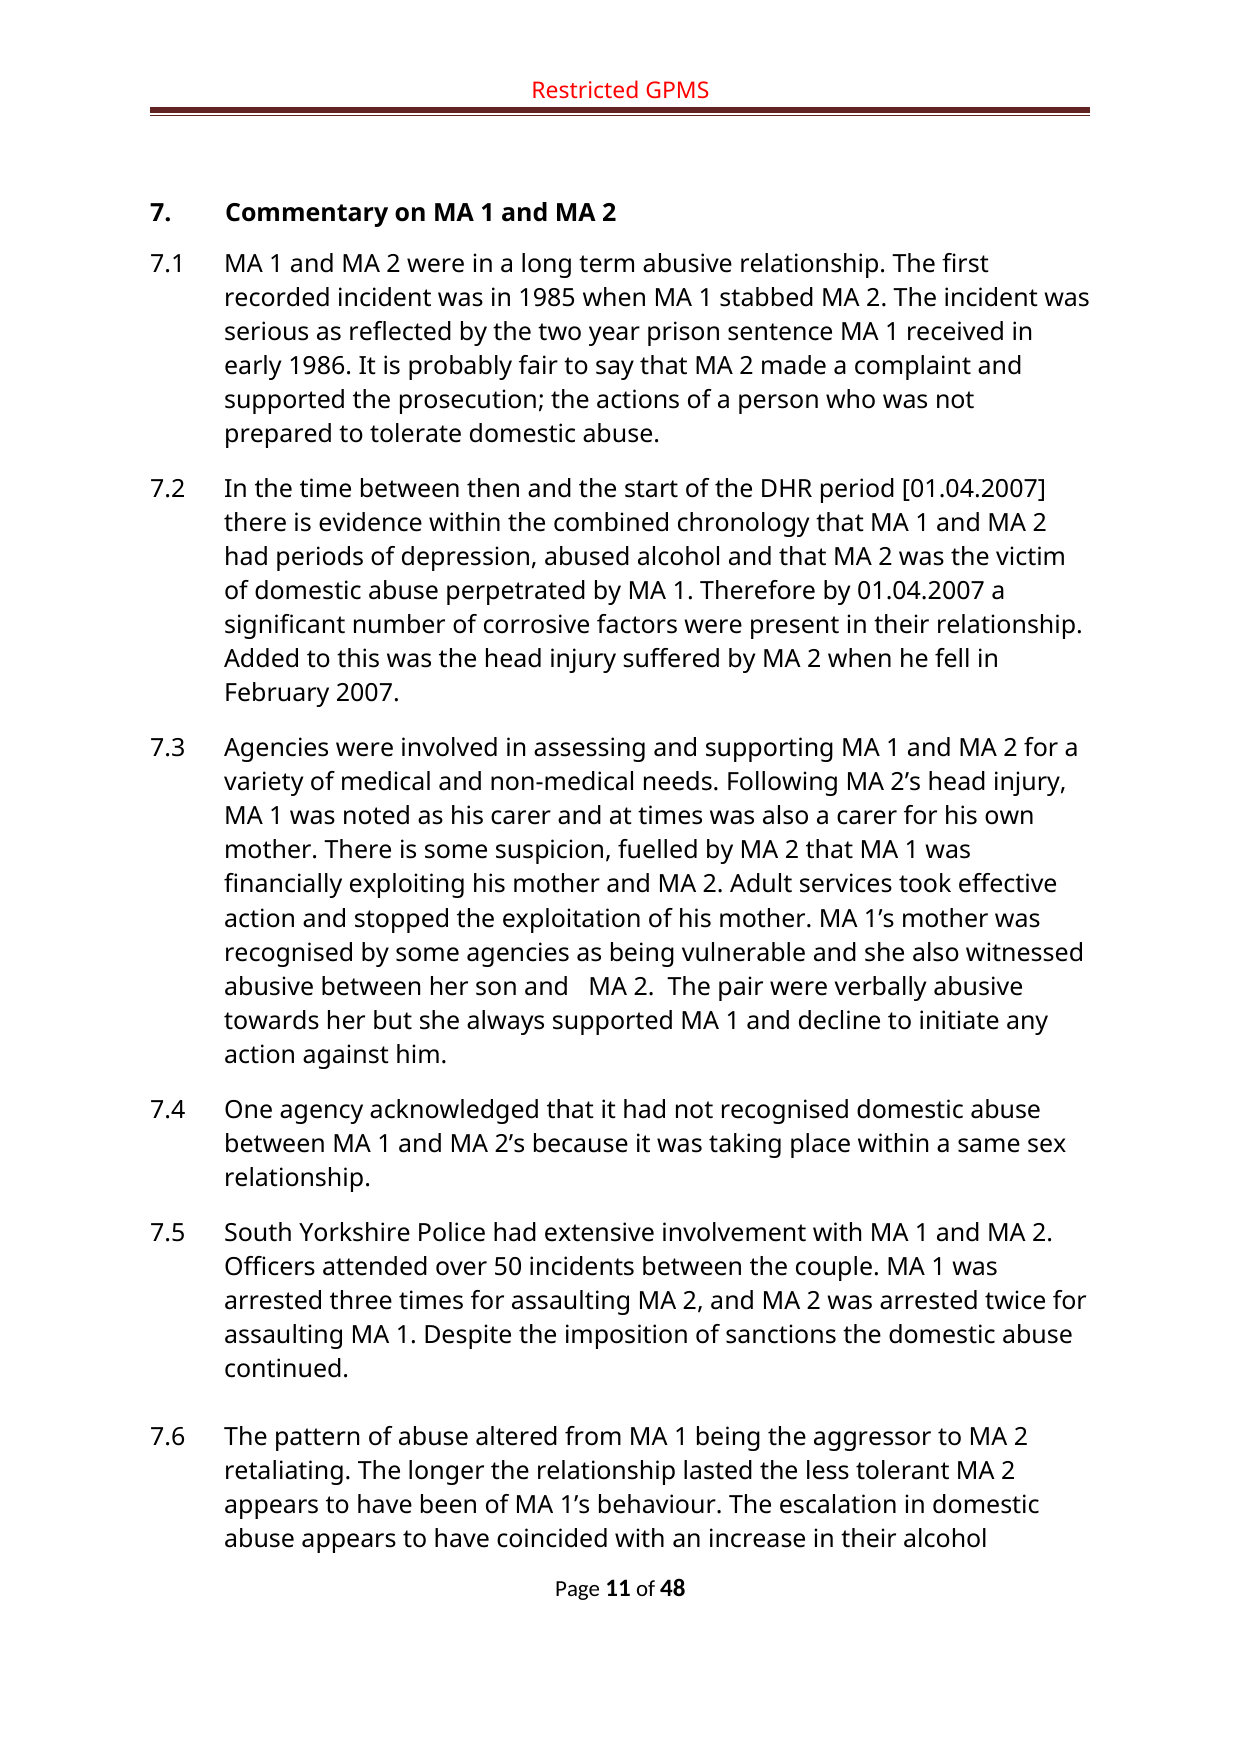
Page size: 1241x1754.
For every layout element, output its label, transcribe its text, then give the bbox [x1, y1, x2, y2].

text 7.5 South Yorkshire Police had extensive involvement with MA 1 and MA 2. Officers attended over 50 incidents between the couple. MA 1 was arrested three times for assaulting MA 2, and MA 2 was arrested twice for assaulting MA 1. Despite the imposition of sanctions the domestic abuse continued. [150, 1214, 1090, 1385]
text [150, 1419, 1090, 1555]
list 7. Commentary on MA 1 and MA 2 [150, 195, 1090, 229]
text 7.1 MA 1 and MA 2 were in a long term abusive relationship. The first recorded incident was in 1985 when MA 1 stabbed MA 2. The incident was serious as reflected by the two year prison sentence MA 1 received in early 1986. It is probably fair to say that MA 2 made a complaint and supported the prosecution; the actions of a person who was not prepared to tolerate domestic abuse. [150, 245, 1090, 450]
text 7.4 One agency acknowledged that it had not recognised domestic abuse between MA 1 and MA 2’s because it was taking place within a same sex relationship. [150, 1091, 1090, 1193]
text 7.2 In the time between then and the start of the DHR period [01.04.2007] there is evidence within the combined chronology that MA 1 and MA 2 had periods of depression, abused alcohol and that MA 2 was the victim of domestic abuse perpetrated by MA 1. Therefore by 01.04.2007 a significant number of corrosive factors were present in their relationship. Added to this was the head injury suffered by MA 2 when he fell in February 2007. [150, 471, 1090, 709]
text 7.3 Agencies were involved in assessing and supporting MA 1 and MA 2 for a variety of medical and non-medical needs. Following MA 2’s head injury, MA 1 was noted as his carer and at times was also a carer for his own mother. There is some suspicion, fuelled by MA 2 that MA 1 was financially exploiting his mother and MA 2. Adult services took effective action and stopped the exploitation of his mother. MA 1’s mother was recognised by some agencies as being vulnerable and she also witnessed abusive between her son and MA 2. The pair were verbally abusive towards her but she always supported MA 1 and decline to initiate any action against him. [150, 730, 1090, 1071]
